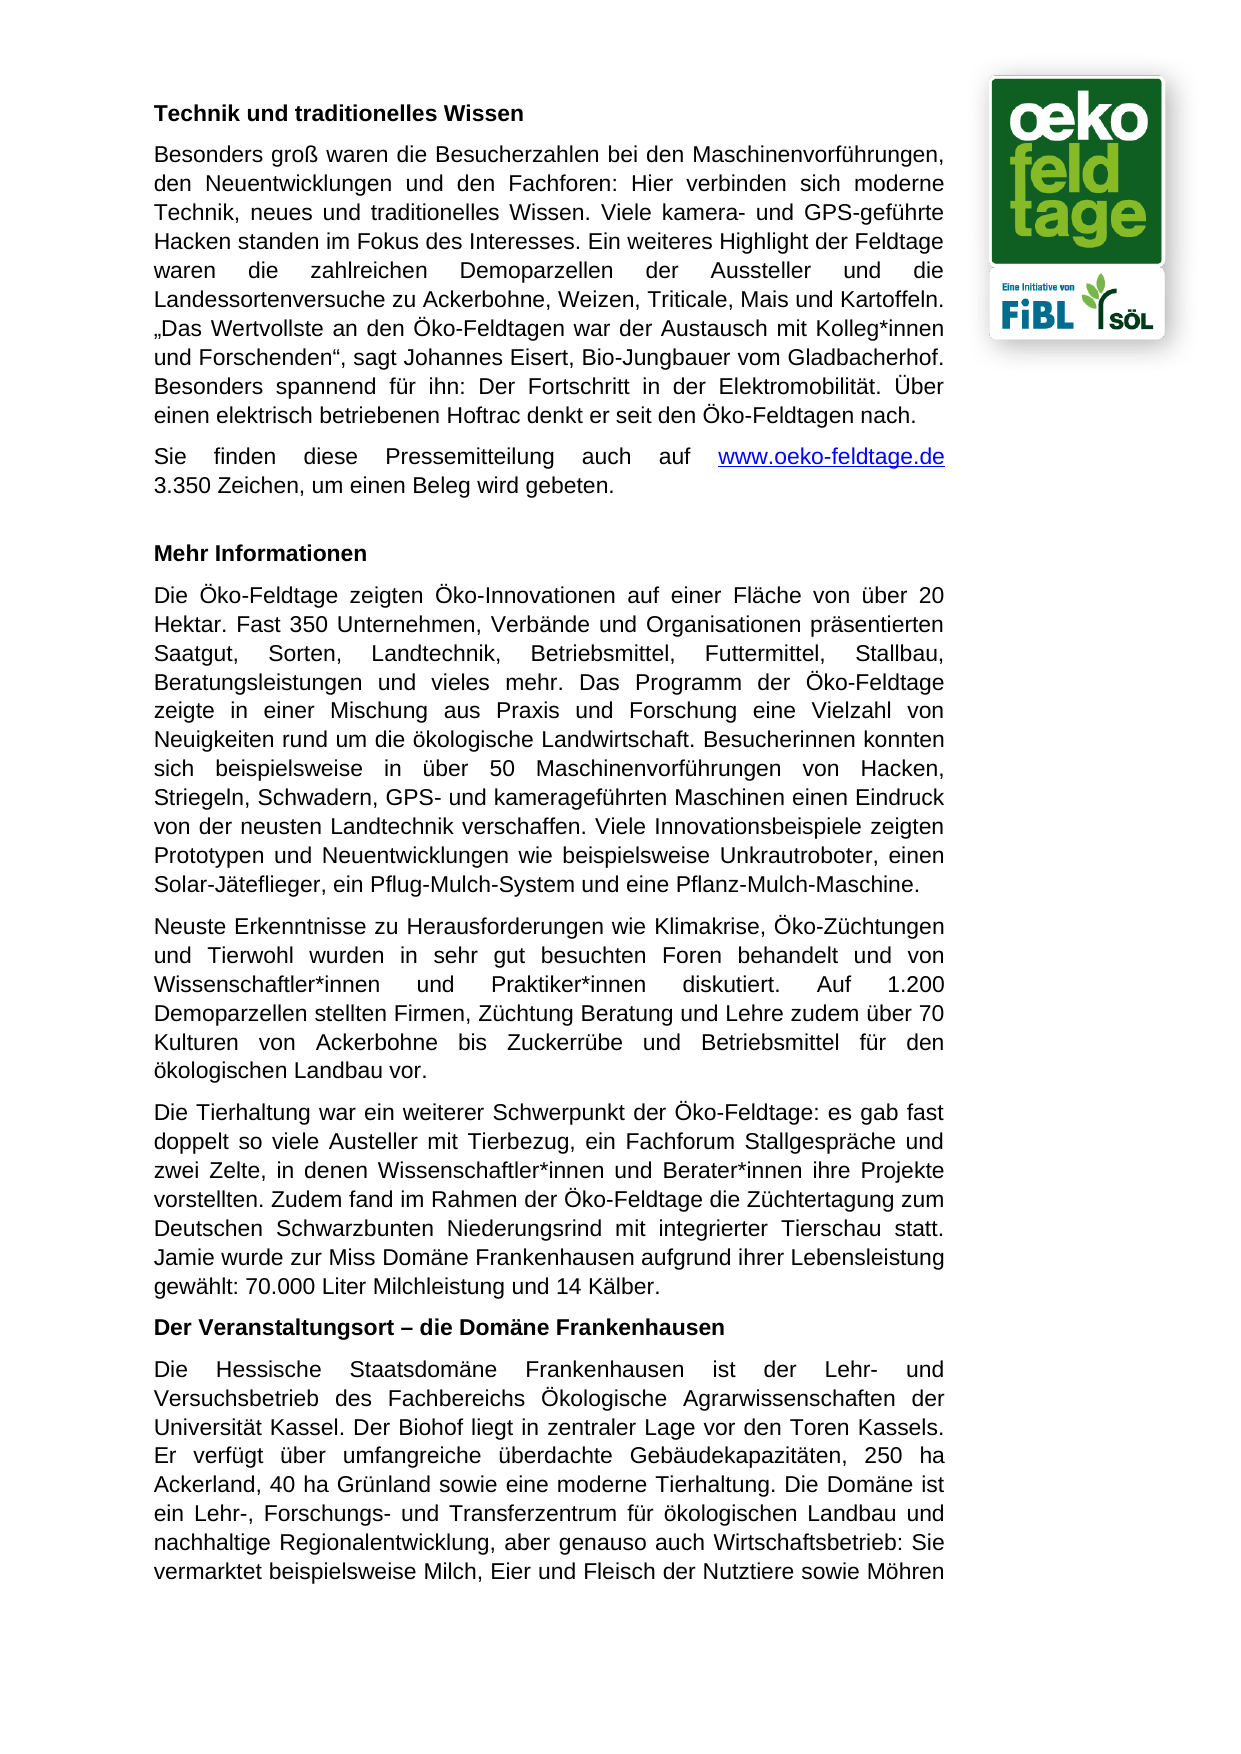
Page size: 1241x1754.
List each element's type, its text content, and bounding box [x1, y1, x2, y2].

text Besonders groß waren die Besucherzahlen bei den Maschinenvorführungen, den Neuentwicklungen und den Fachforen: Hier verbinden sich moderne Technik, neues und traditionelles Wissen. Viele kamera- und GPS-geführte Hacken standen im Fokus des Interesses. Ein weiteres Highlight der Feldtage waren die zahlreichen Demoparzellen der Aussteller und die Landessortenversuche zu Ackerbohne, Weizen, Triticale, Mais und Kartoffeln. „Das Wertvollste an den Öko-Feldtagen war der Austausch mit Kolleg*innen und Forschenden“, sagt Johannes Eisert, Bio-Jungbauer vom Gladbacherhof. Besonders spannend für ihn: Der Fortschritt in der Elektromobilität. Über einen elektrisch betriebenen Hoftrac denkt er seit den Öko-Feldtagen nach. [153, 141, 945, 428]
text Technik und traditionelles Wissen [153, 100, 945, 126]
text Sie finden diese Pressemitteilung auch auf www.oeko-feldtage.de 3.350 Zeichen, um einen Beleg wird gebeten. [153, 443, 945, 499]
text Die Öko-Feldtage zeigten Öko-Innovationen auf einer Fläche von über 20 Hektar. Fast 350 Unternehmen, Verbände und Organisationen präsentierten Saatgut, Sorten, Landtechnik, Betriebsmittel, Futtermittel, Stallbau, Beratungsleistungen und vieles mehr. Das Programm der Öko-Feldtage zeigte in einer Mischung aus Praxis und Forschung eine Vielzahl von Neuigkeiten rund um die ökologische Landwirtschaft. Besucherinnen konnten sich beispielsweise in über 50 Maschinenvorführungen von Hacken, Striegeln, Schwadern, GPS- und kamerageführten Maschinen einen Eindruck von der neusten Landtechnik verschaffen. Viele Innovationsbeispiele zeigten Prototypen und Neuentwicklungen wie beispielsweise Unkrautroboter, einen Solar-Jäteflieger, ein Pflug-Mulch-System und eine Pflanz-Mulch-Maschine. [153, 582, 945, 897]
picture [966, 52, 1200, 374]
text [153, 1356, 945, 1584]
text Die Tierhaltung war ein weiterer Schwerpunkt der Öko-Feldtage: es gab fast doppelt so viele Austeller mit Tierbezug, ein Fachforum Stallgespräche und zwei Zelte, in denen Wissenschaftler*innen und Berater*innen ihre Projekte vorstellten. Zudem fand im Rahmen der Öko-Feldtage die Züchtertagung zum Deutschen Schwarzbunten Niederungsrind mit integrierter Tierschau statt. Jamie wurde zur Miss Domäne Frankenhausen aufgrund ihrer Lebensleistung gewählt: 70.000 Liter Milchleistung und 14 Kälber. [153, 1099, 945, 1299]
text Mehr Informationen [153, 540, 945, 566]
text Der Veranstaltungsort – die Domäne Frankenhausen [153, 1314, 945, 1340]
text Neuste Erkenntnisse zu Herausforderungen wie Klimakrise, Öko-Züchtungen und Tierwohl wurden in sehr gut besuchten Foren behandelt und von Wissenschaftler*innen und Praktiker*innen diskutiert. Auf 1.200 Demoparzellen stellten Firmen, Züchtung Beratung und Lehre zudem über 70 Kulturen von Ackerbohne bis Zuckerrübe und Betriebsmittel für den ökologischen Landbau vor. [153, 913, 945, 1084]
